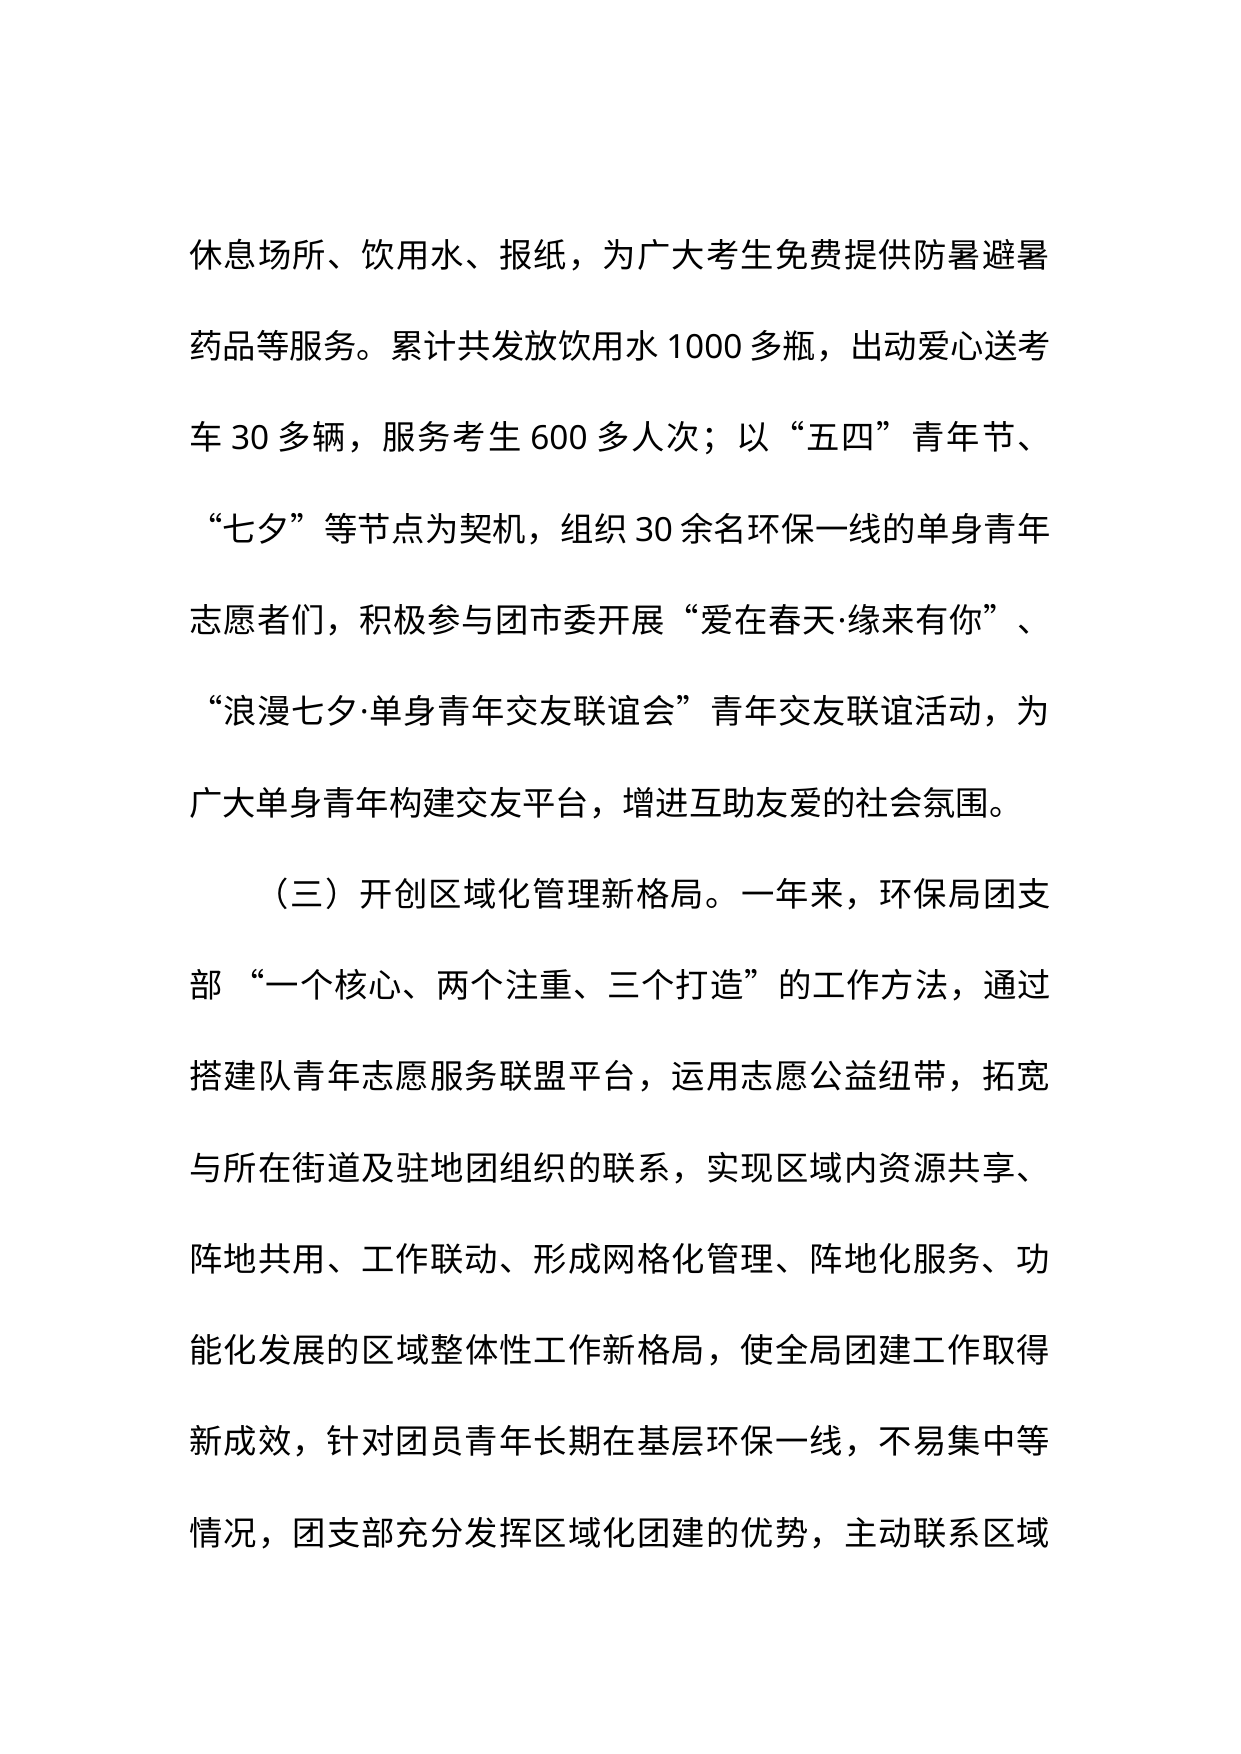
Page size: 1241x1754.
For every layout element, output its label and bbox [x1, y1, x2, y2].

text [189, 846, 1051, 1576]
text [189, 207, 1051, 846]
